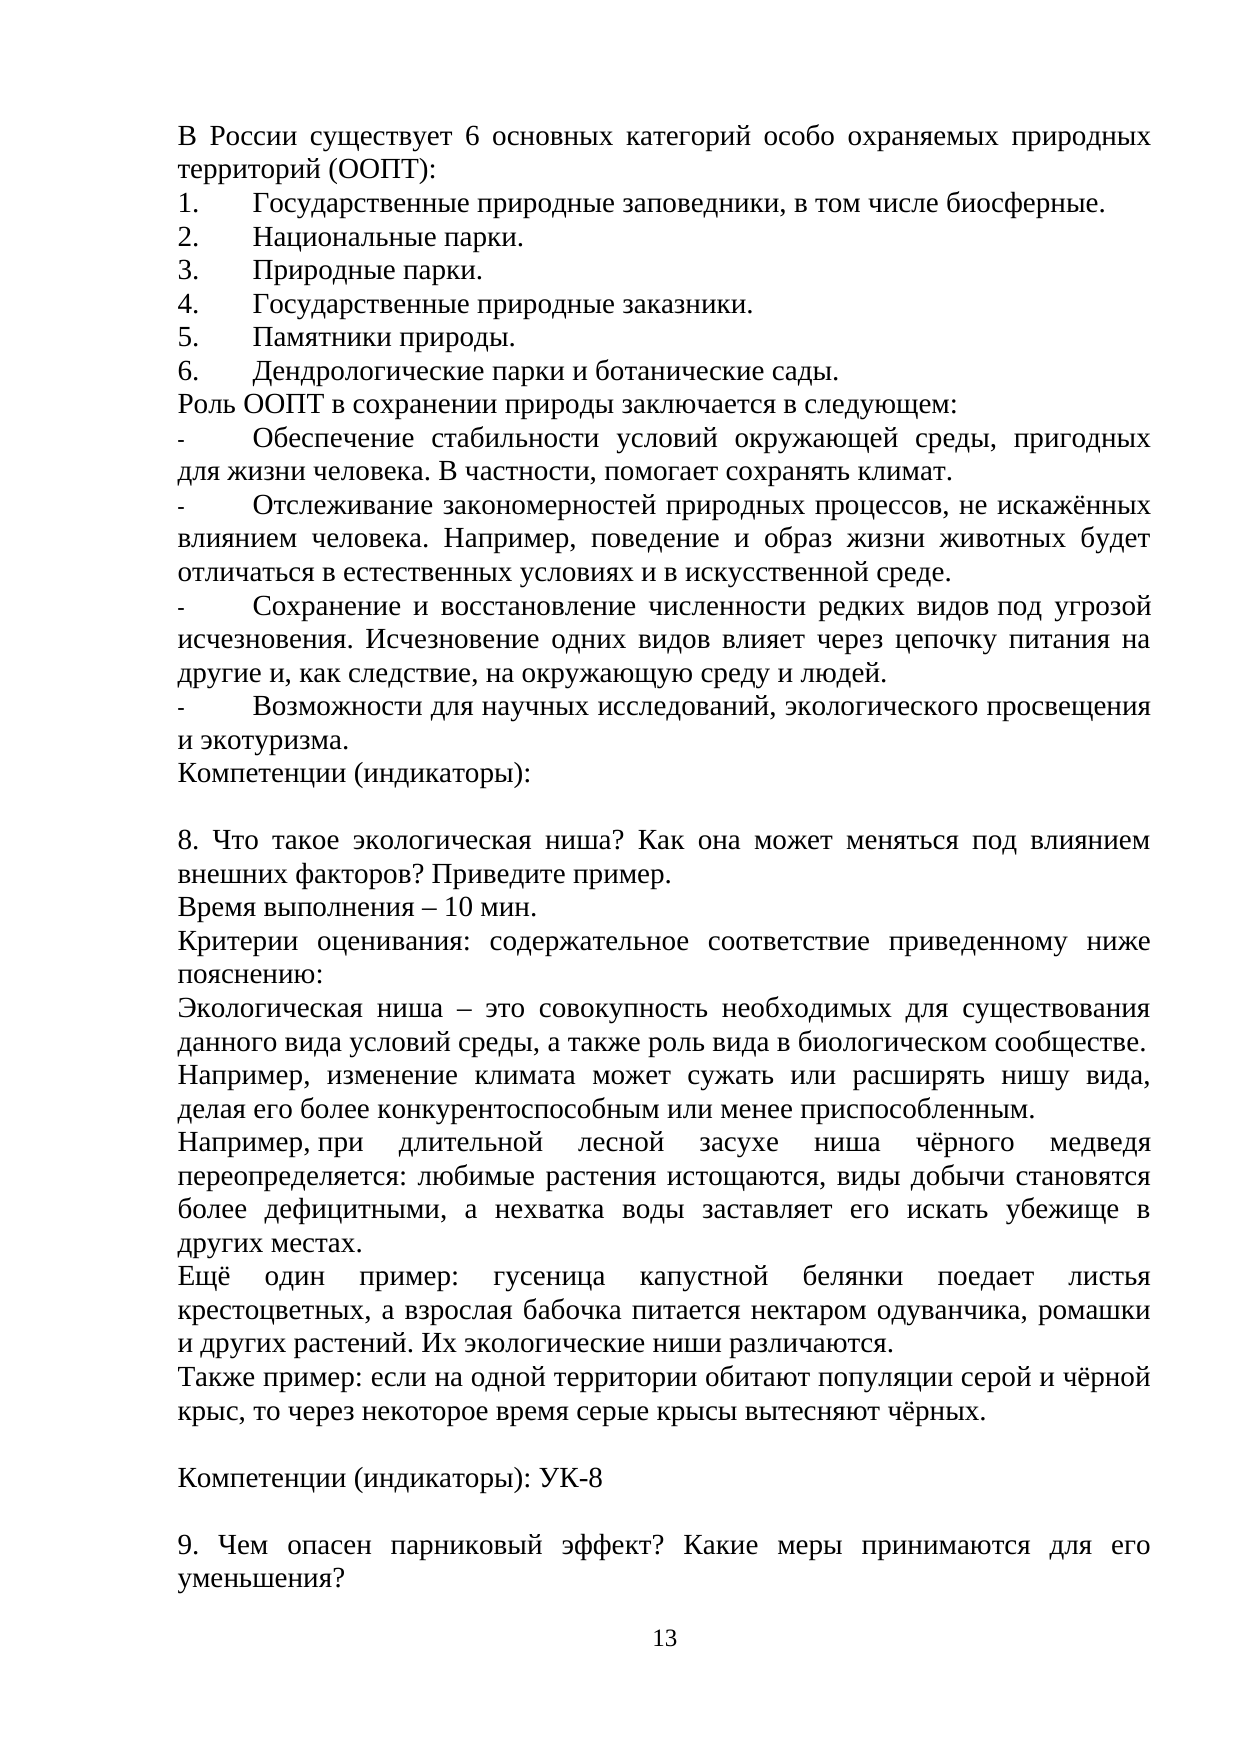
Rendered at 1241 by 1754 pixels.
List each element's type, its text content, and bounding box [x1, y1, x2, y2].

list Национальные парки. [177, 219, 1152, 252]
text Время выполнения – 10 мин. [177, 889, 1152, 923]
list Памятники природы. [177, 319, 1152, 353]
text Роль ООПТ в сохранении природы заключается в следующем: [177, 386, 1152, 420]
text Ещё один пример: гусеница капустной белянки поедает листья крестоцветных, а взрослая бабочка питается нектаром одуванчика, ромашки и других растений. Их экологические ниши различаются. [177, 1258, 1152, 1359]
list Возможности для научных исследований, экологического просвещения и экотуризма. [177, 688, 1152, 755]
list Государственные природные заповедники, в том числе биосферные. [177, 185, 1152, 219]
text Также пример: если на одной территории обитают популяции серой и чёрной крыс, то через некоторое время серые крысы вытесняют чёрных. [177, 1359, 1152, 1426]
list Дендрологические парки и ботанические сады. [177, 353, 1152, 386]
text Экологическая ниша – это совокупность необходимых для существования данного вида условий среды, а также роль вида в биологическом сообществе. [177, 990, 1152, 1057]
list Государственные природные заказники. [177, 286, 1152, 319]
text Например, изменение климата может сужать или расширять нишу вида, делая его более конкурентоспособным или менее приспособленным. [177, 1057, 1152, 1124]
text Компетенции (индикаторы): [177, 755, 1152, 789]
text 8. Что такое экологическая ниша? Как она может меняться под влиянием внешних факторов? Приведите пример. [177, 822, 1152, 889]
list Отслеживание закономерностей природных процессов, не искажённых влиянием человека. Например, поведение и образ жизни животных будет отличаться в естественных условиях и в искусственной среде. [177, 487, 1152, 588]
text Например, при длительной лесной засухе ниша чёрного медведя переопределяется: любимые растения истощаются, виды добычи становятся более дефицитными, а нехватка воды заставляет его искать убежище в других местах. [177, 1124, 1152, 1258]
text В России существует 6 основных категорий особо охраняемых природных территорий (ООПТ): [177, 118, 1152, 185]
text Компетенции (индикаторы): УК-8 [177, 1460, 1152, 1493]
list Природные парки. [177, 252, 1152, 286]
text 9. Чем опасен парниковый эффект? Какие меры принимаются для его уменьшения? [177, 1527, 1152, 1594]
list Сохранение и восстановление численности редких видов под угрозой исчезновения. Исчезновение одних видов влияет через цепочку питания на другие и, как следствие, на окружающую среду и людей. [177, 588, 1152, 688]
text Критерии оценивания: содержательное соответствие приведенному ниже пояснению: [177, 923, 1152, 990]
list Обеспечение стабильности условий окружающей среды, пригодных для жизни человека. В частности, помогает сохранять климат. [177, 420, 1152, 487]
